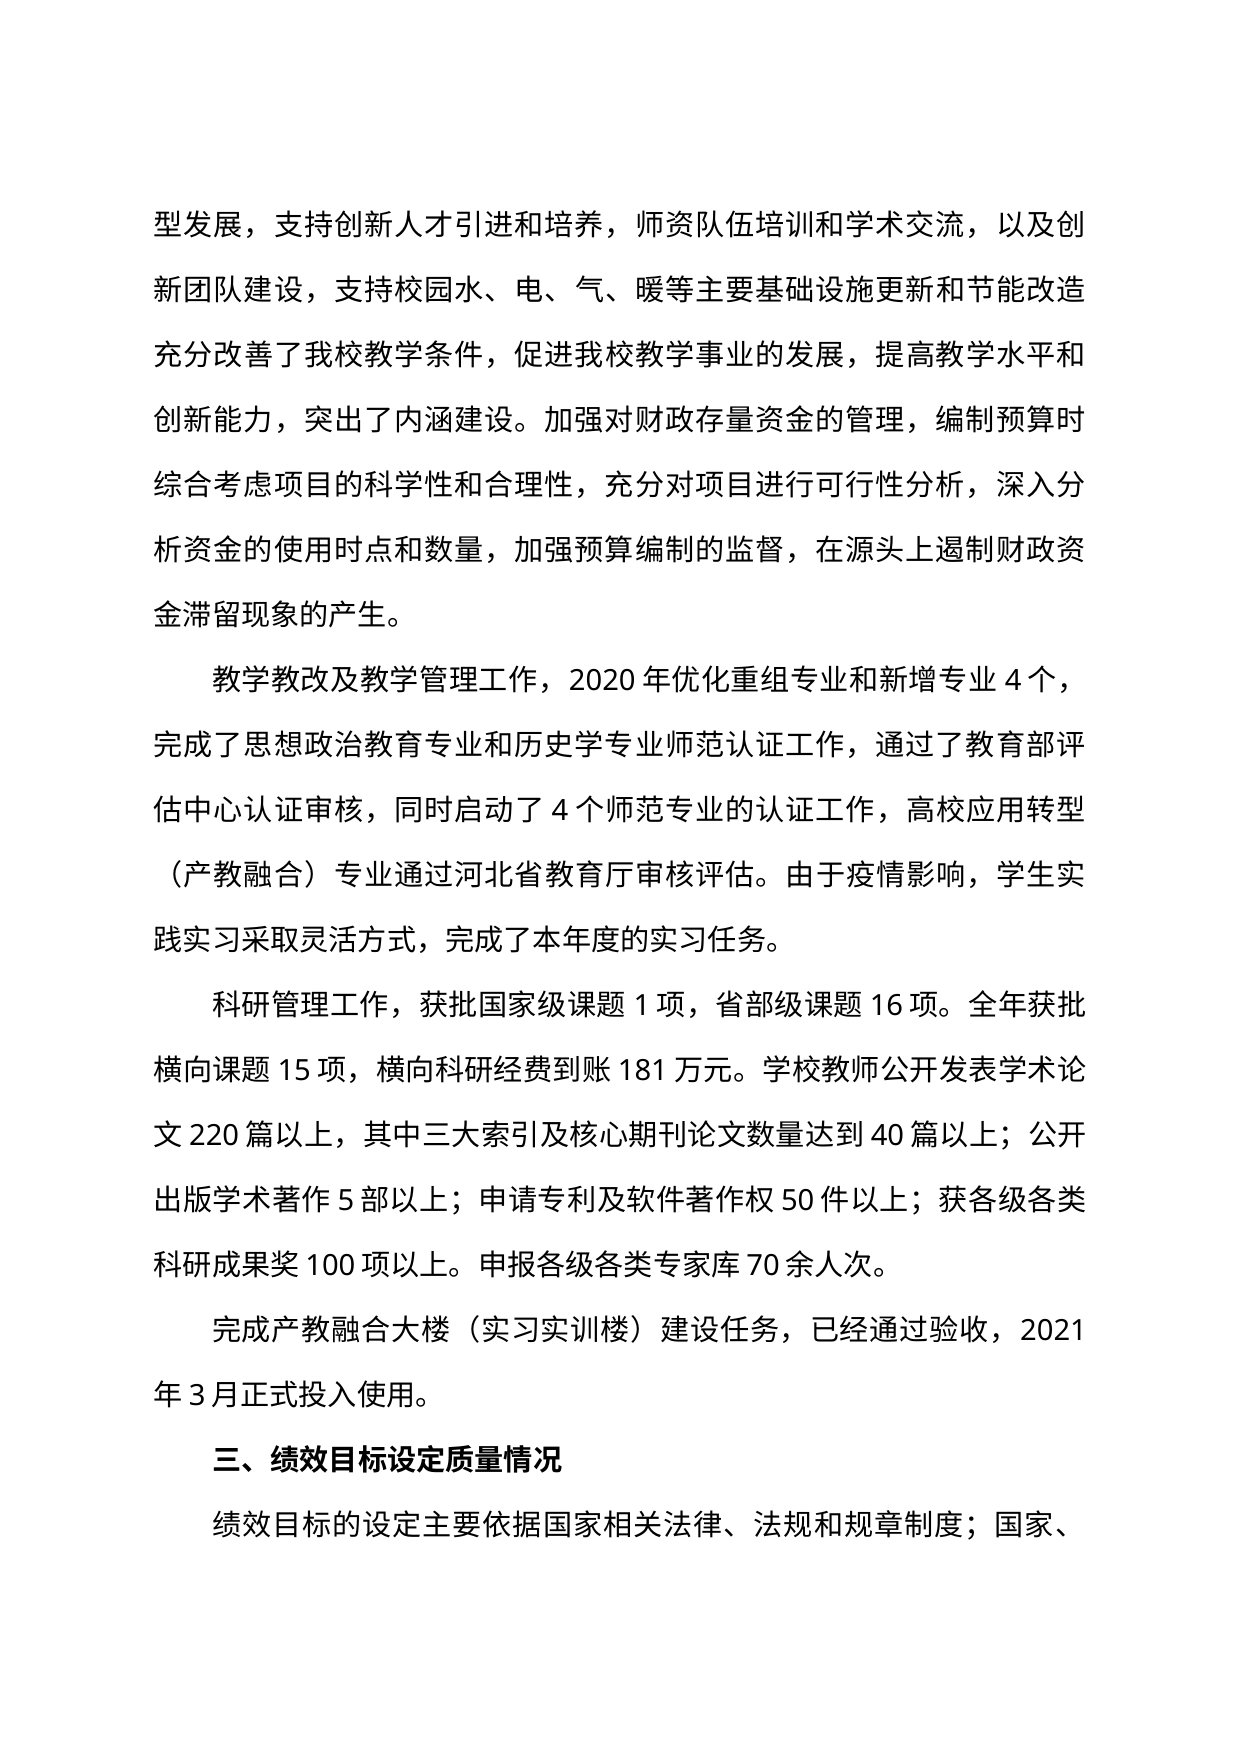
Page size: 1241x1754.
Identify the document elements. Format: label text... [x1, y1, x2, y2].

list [153, 1490, 1087, 1555]
list 三、绩效目标设定质量情况 [153, 1425, 1087, 1490]
list 教学教改及教学管理工作，2020年优化重组专业和新增专业4个，完成了思想政治教育专业和历史学专业师范认证工作，通过了教育部评估中心认证审核，同时启动了4个师范专业的认证工作，高校应用转型（产教融合）专业通过河北省教育厅审核评估。由于疫情影响，学生实践实习采取灵活方式，完成了本年度的实习任务。 [153, 645, 1087, 970]
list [153, 190, 1087, 645]
list 科研管理工作，获批国家级课题 1项，省部级课题16项。全年获批横向课题15项，横向科研经费到账181万元。学校教师公开发表学术论文220篇以上，其中三大索引及核心期刊论文数量达到40篇以上；公开出版学术著作5部以上；申请专利及软件著作权50件以上；获各级各类科研成果奖100项以上。申报各级各类专家库70余人次。 [153, 970, 1087, 1295]
list 完成产教融合大楼（实习实训楼）建设任务，已经通过验收，2021年3月正式投入使用。 [153, 1295, 1087, 1425]
